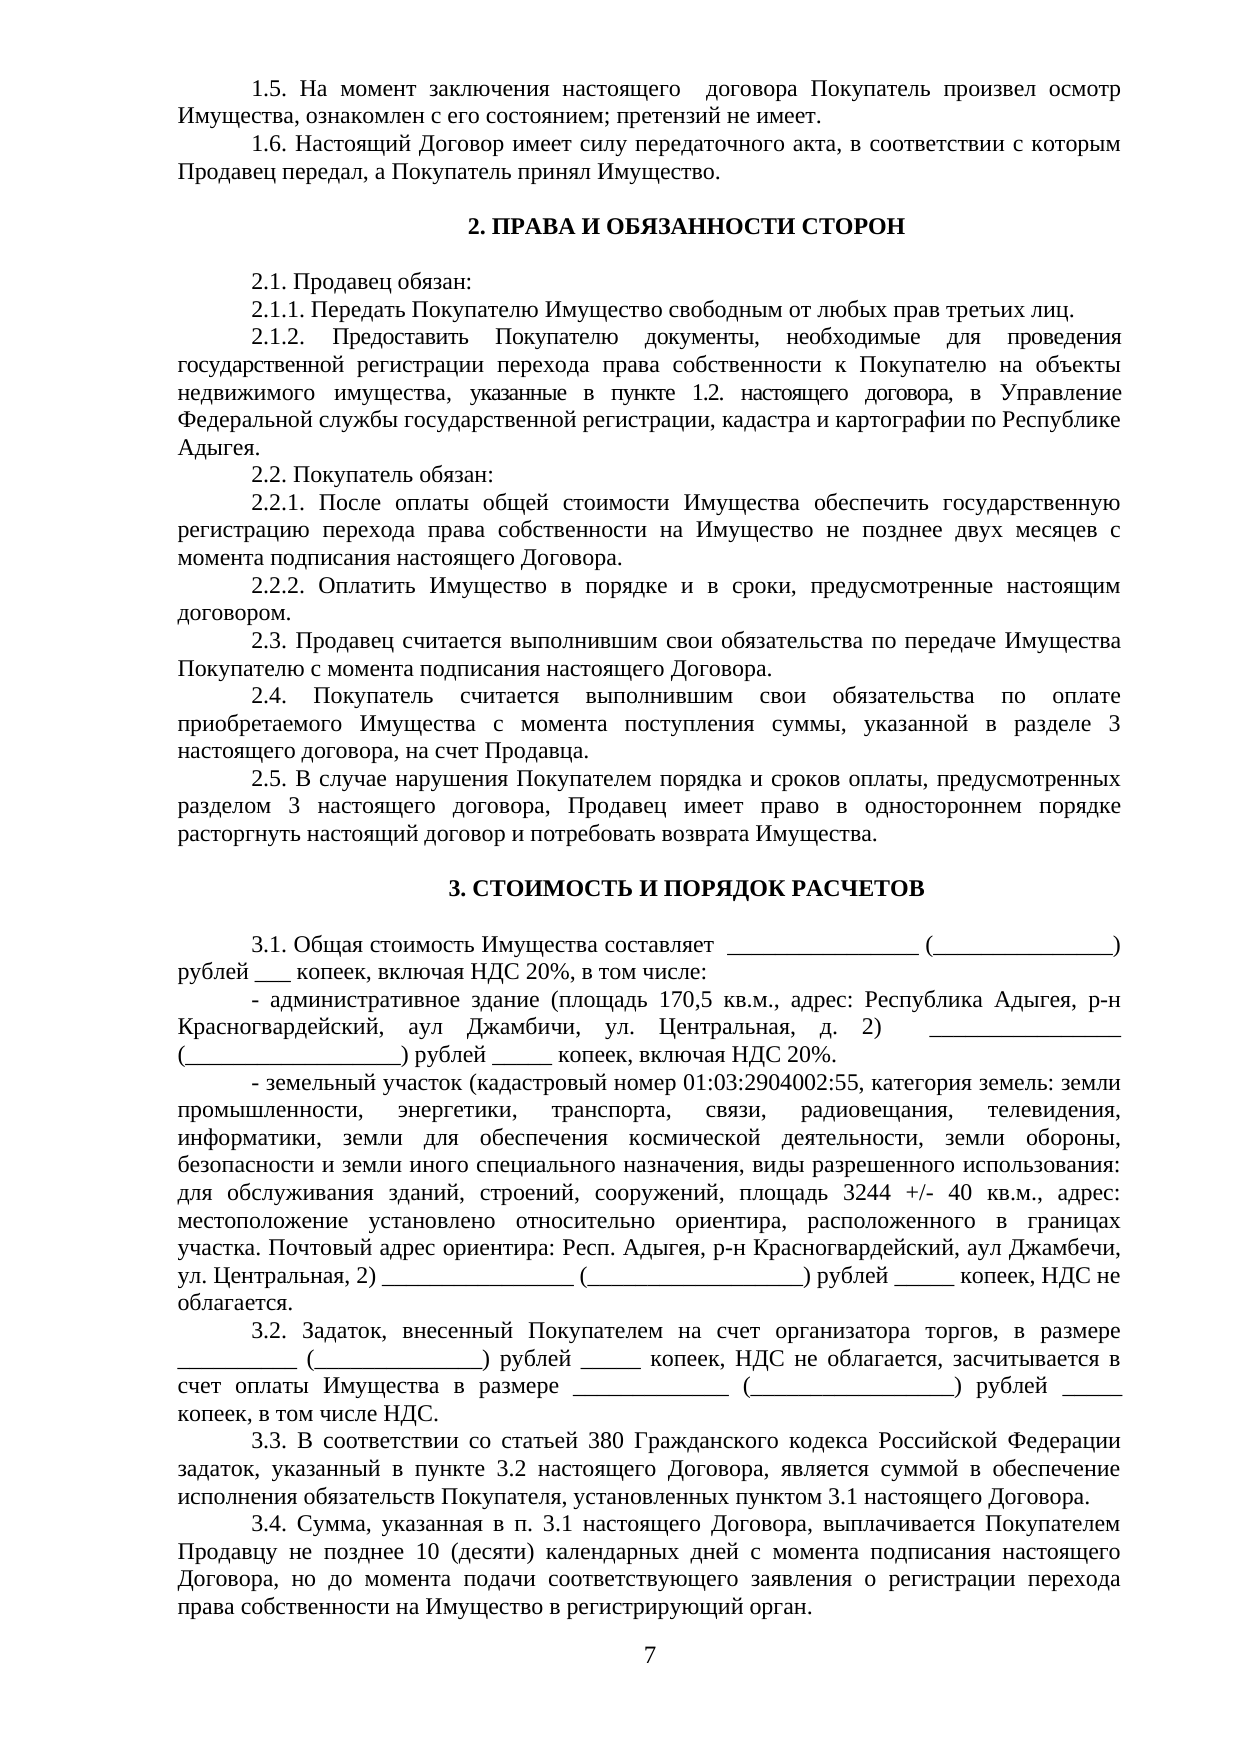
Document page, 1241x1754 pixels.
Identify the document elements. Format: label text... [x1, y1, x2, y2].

text 3.2. Задаток, внесенный Покупателем на счет организатора торгов, в размере __________ (______________) рублей _____ копеек, НДС не облагается, засчитывается в счет оплаты Имущества в размере _____________ (_________________) рублей _____ копеек, в том числе НДС. [177, 1316, 1122, 1426]
text 2.4. Покупатель считается выполнившим свои обязательства по оплате приобретаемого Имущества с момента поступления суммы, указанной в разделе 3 настоящего договора, на счет Продавца. [177, 681, 1122, 764]
text 3.1. Общая стоимость Имущества составляет ________________ (_______________) рублей ___ копеек, включая НДС 20%, в том числе: [177, 929, 1122, 985]
text 2.1.1. Передать Покупателю Имущество свободным от любых прав третьих лиц. [177, 295, 1122, 322]
text 2.2. Покупатель обязан: [177, 460, 1122, 488]
text 3.3. В соответствии со статьей 380 Гражданского кодекса Российской Федерации задаток, указанный в пункте 3.2 настоящего Договора, является суммой в обеспечение исполнения обязательств Покупателя, установленных пунктом 3.1 настоящего Договора. [177, 1426, 1122, 1509]
text 2.5. В случае нарушения Покупателем порядка и сроков оплаты, предусмотренных разделом 3 настоящего договора, Продавец имеет право в одностороннем порядке расторгнуть настоящий договор и потребовать возврата Имущества. [177, 764, 1122, 847]
text 2.1.2. Предоставить Покупателю документы, необходимые для проведения государственной регистрации перехода права собственности к Покупателю на объекты недвижимого имущества, указанные в пункте 1.2. настоящего договора, в Управление Федеральной службы государственной регистрации, кадастра и картографии по Республике Адыгея. [177, 322, 1122, 460]
text 3. СТОИМОСТЬ И ПОРЯДОК РАСЧЕТОВ [177, 874, 1122, 902]
text 2.2.1. После оплаты общей стоимости Имущества обеспечить государственную регистрацию перехода права собственности на Имущество не позднее двух месяцев с момента подписания настоящего Договора. [177, 488, 1122, 571]
text 2.2.2. Оплатить Имущество в порядке и в сроки, предусмотренные настоящим договором. [177, 571, 1122, 626]
text 1.6. Настоящий Договор имеет силу передаточного акта, в соответствии с которым Продавец передал, а Покупатель принял Имущество. [177, 129, 1122, 184]
text - земельный участок (кадастровый номер 01:03:2904002:55, категория земель: земли промышленности, энергетики, транспорта, связи, радиовещания, телевидения, информатики, земли для обеспечения космической деятельности, земли обороны, безопасности и земли иного специального назначения, виды разрешенного использования: для обслуживания зданий, строений, сооружений, площадь 3244 +/- 40 кв.м., адрес: местоположение установлено относительно ориентира, расположенного в границах участка. Почтовый адрес ориентира: Респ. Адыгея, р-н Красногвардейский, аул Джамбечи, ул. Центральная, 2) ________________ (__________________) рублей _____ копеек, НДС не облагается. [177, 1068, 1122, 1316]
text 2. ПРАВА И ОБЯЗАННОСТИ СТОРОН [177, 212, 1122, 239]
text 3.4. Сумма, указанная в п. 3.1 настоящего Договора, выплачивается Покупателем Продавцу не позднее 10 (десяти) календарных дней с момента подписания настоящего Договора, но до момента подачи соответствующего заявления о регистрации перехода права собственности на Имущество в регистрирующий орган. [177, 1509, 1122, 1620]
text 2.1. Продавец обязан: [177, 267, 1122, 295]
text 2.3. Продавец считается выполнившим свои обязательства по передаче Имущества Покупателю с момента подписания настоящего Договора. [177, 626, 1122, 681]
text - административное здание (площадь 170,5 кв.м., адрес: Республика Адыгея, р-н Красногвардейский, аул Джамбичи, ул. Центральная, д. 2) ________________ (__________________) рублей _____ копеек, включая НДС 20%. [177, 985, 1122, 1068]
text 1.5. На момент заключения настоящего договора Покупатель произвел осмотр Имущества, ознакомлен с его состоянием; претензий не имеет. [177, 74, 1122, 129]
